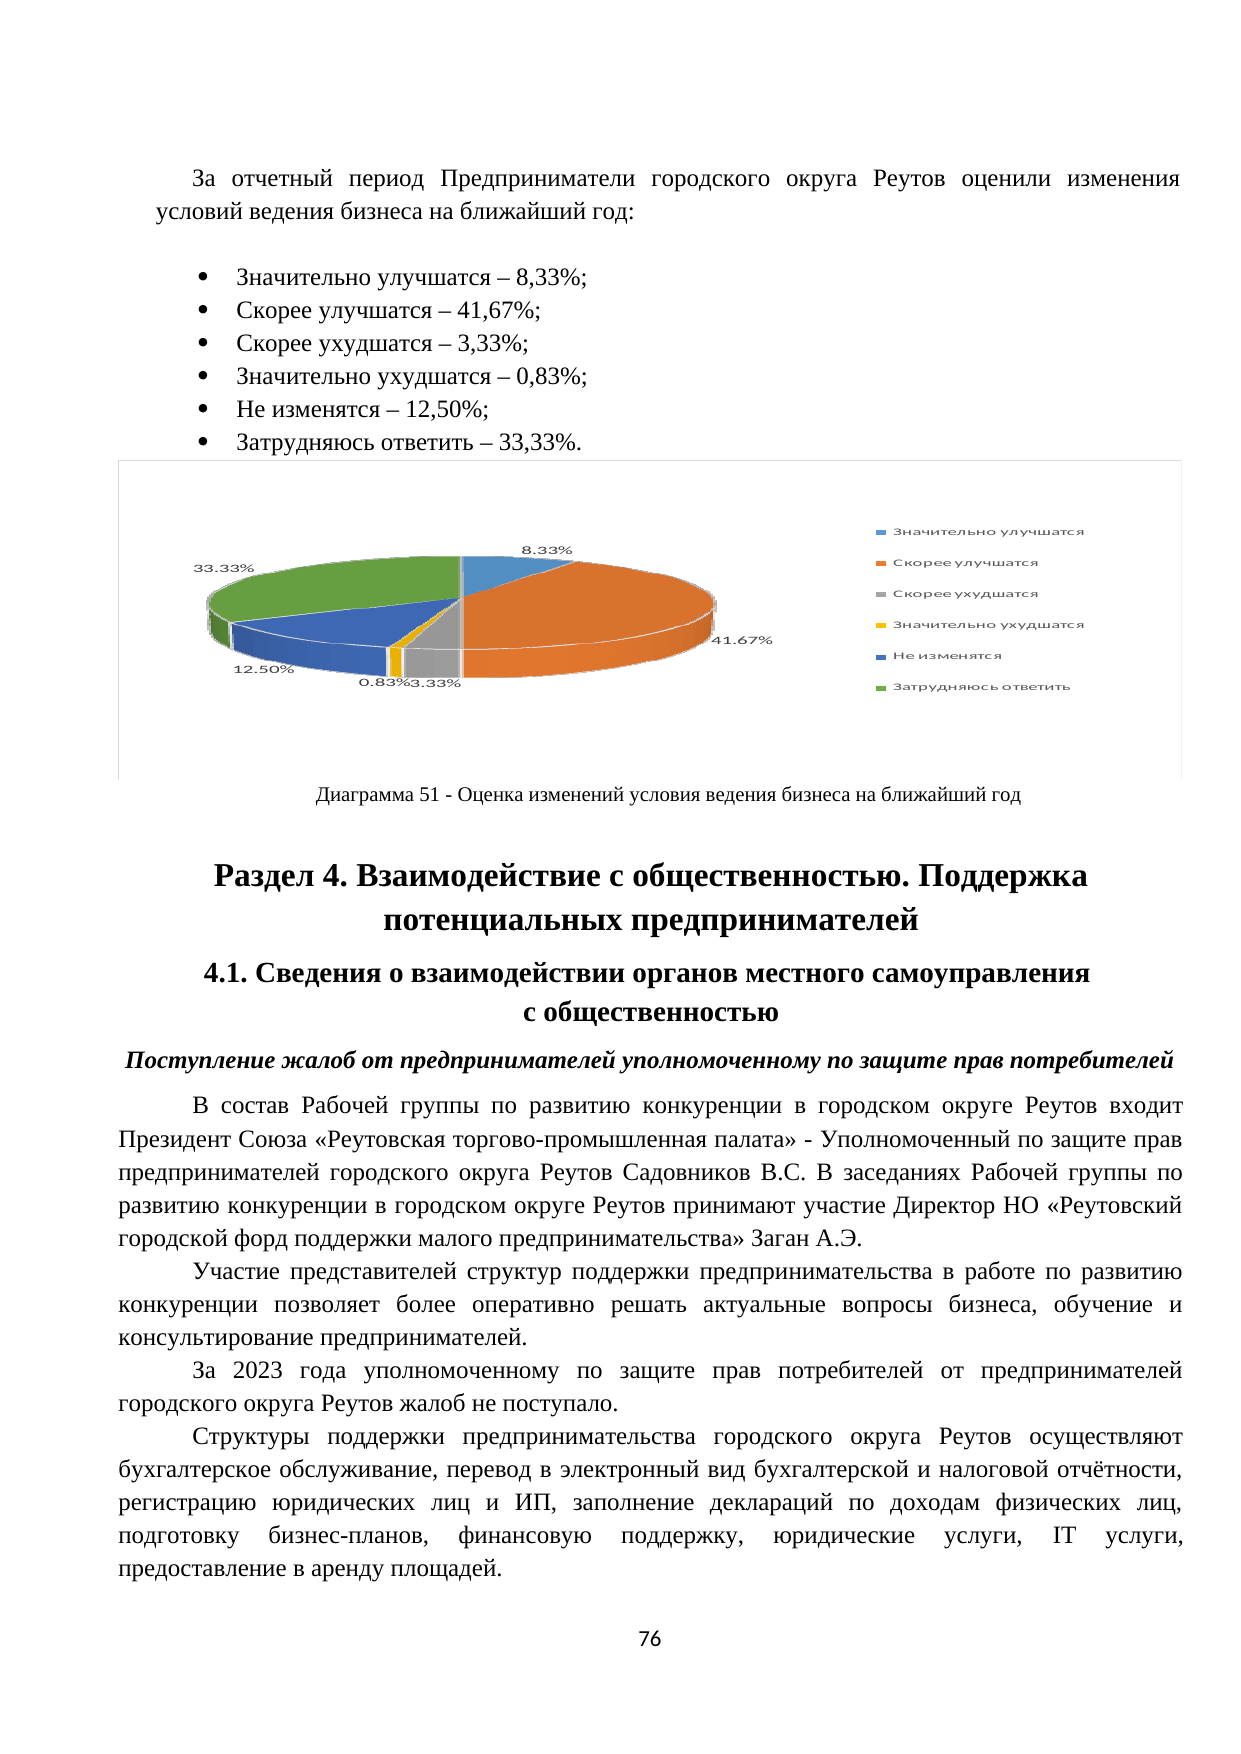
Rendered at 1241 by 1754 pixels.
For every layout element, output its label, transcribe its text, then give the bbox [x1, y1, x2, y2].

list Затрудняюсь ответить – 33,33%. [199, 427, 1181, 456]
list Значительно ухудшатся – 0,83%; [199, 361, 1181, 390]
list Скорее ухудшатся – 3,33%; [199, 328, 1181, 357]
text Участие представителей структур поддержки предпринимательства в работе по развитию конкуренции позволяет более оперативно решать актуальные вопросы бизнеса, обучение и консультирование предпринимателей. [118, 1256, 1184, 1351]
list Скорее улучшатся – 41,67%; [199, 295, 1181, 324]
text Диаграмма 51 - Оценка изменений условия ведения бизнеса на ближайший год [118, 782, 1181, 806]
text Поступление жалоб от предпринимателей уполномоченному по защите прав потребителей [118, 1045, 1184, 1074]
list Не изменятся – 12,50%; [199, 394, 1181, 423]
list Значительно улучшатся – 8,33%; [199, 262, 1181, 291]
text Структуры поддержки предпринимательства городского округа Реутов осуществляют бухгалтерское обслуживание, перевод в электронный вид бухгалтерской и налоговой отчётности, регистрацию юридических лиц и ИП, заполнение деклараций по доходам физических лиц, подготовку бизнес-планов, финансовую поддержку, юридические услуги, IT услуги, предоставление в аренду площадей. [118, 1421, 1184, 1582]
subtitle 4.1. Сведения о взаимодействии органов местного самоуправления с общественностью [118, 956, 1184, 1028]
text За 2023 года уполномоченному по защите прав потребителей от предпринимателей городского округа Реутов жалоб не поступало. [118, 1355, 1184, 1417]
text За отчетный период Предприниматели городского округа Реутов оценили изменения условий ведения бизнеса на ближайший год: [156, 163, 1181, 224]
text В состав Рабочей группы по развитию конкуренции в городском округе Реутов входит Президент Союза «Реутовская торгово-промышленная палата» - Уполномоченный по защите прав предпринимателей городского округа Реутов Садовников В.С. В заседаниях Рабочей группы по развитию конкуренции в городском округе Реутов принимают участие Директор НО «Реутовский городской форд поддержки малого предпринимательства» Заган А.Э. [118, 1091, 1184, 1251]
subtitle Раздел 4. Взаимодействие с общественностью. Поддержка потенциальных предпринимателей [118, 855, 1184, 937]
